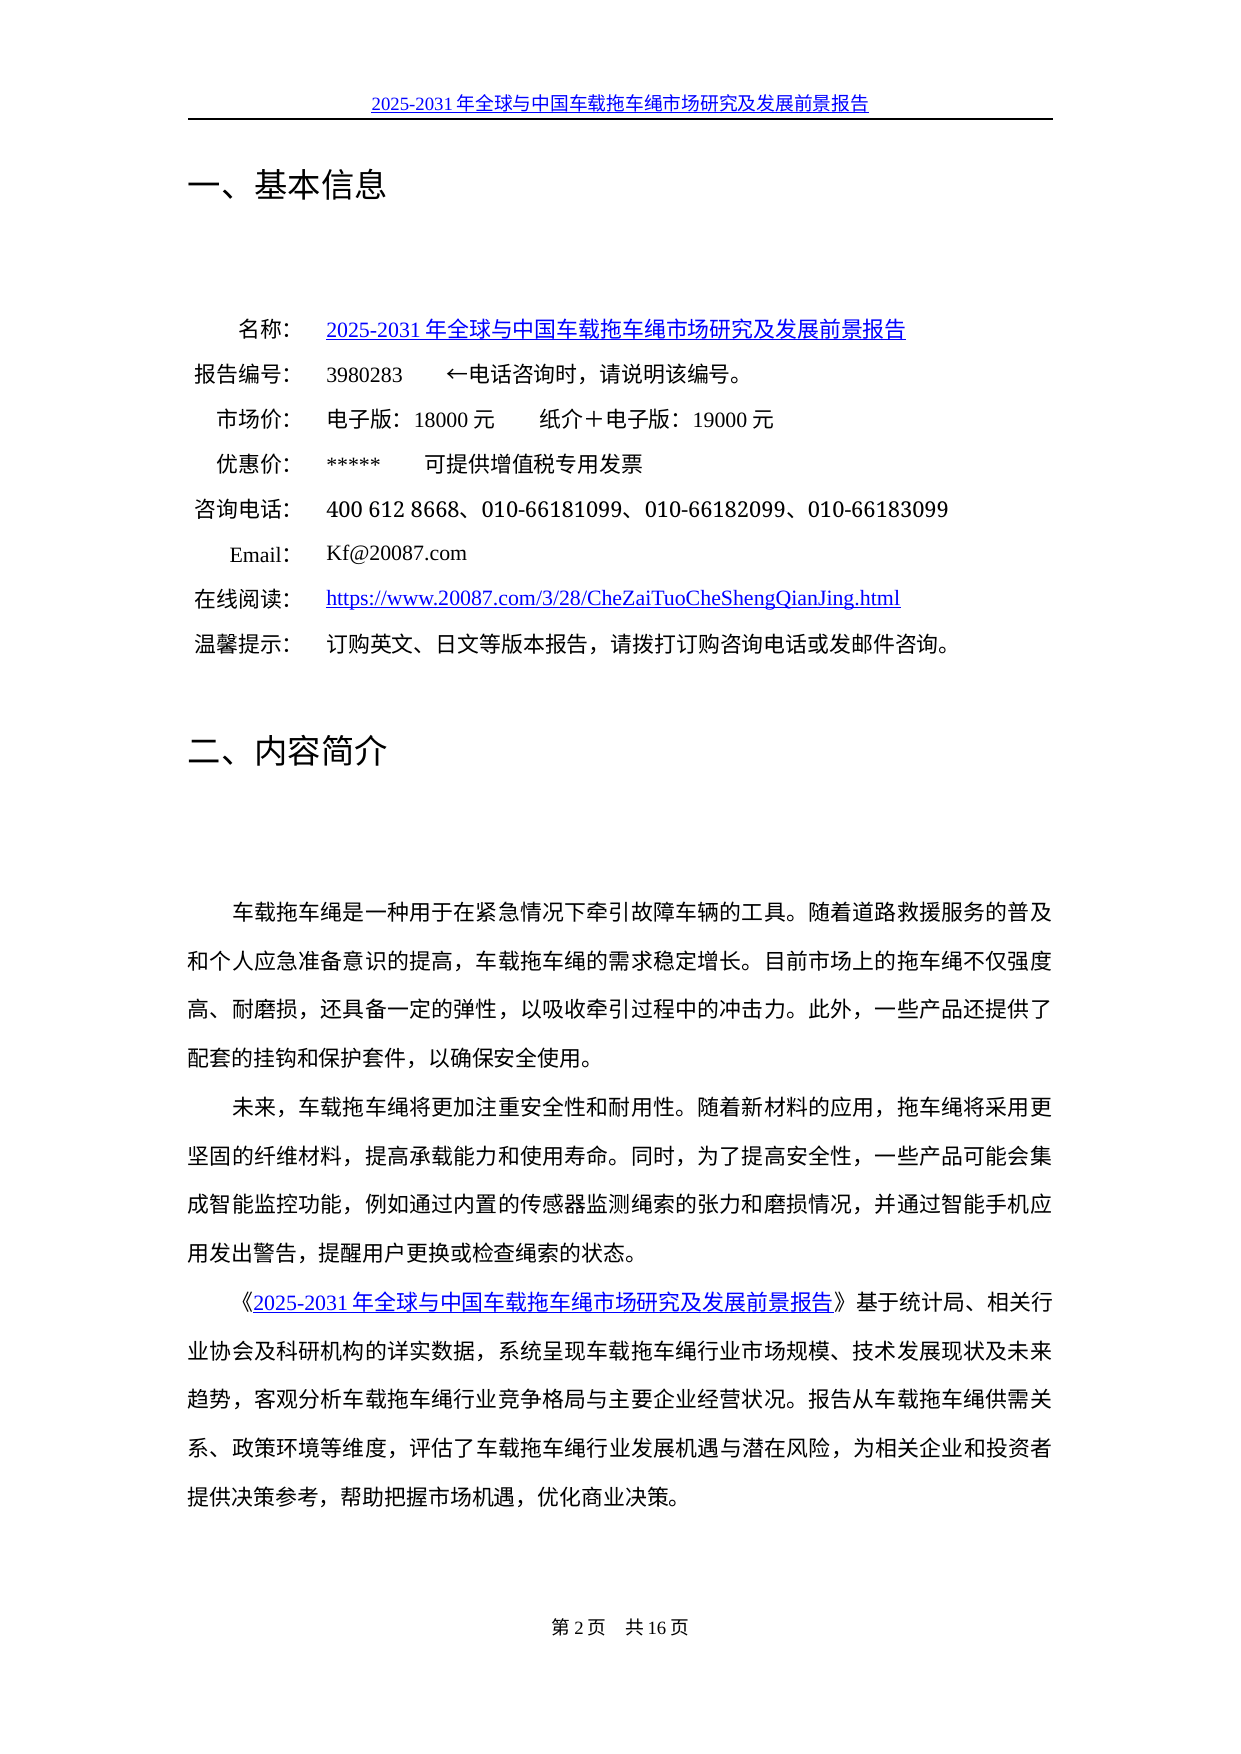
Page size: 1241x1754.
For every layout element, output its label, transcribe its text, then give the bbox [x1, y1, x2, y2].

table_cell [315, 582, 1073, 627]
table_cell 温馨提示： [167, 627, 315, 672]
table_header 名称： [167, 312, 315, 357]
title 一、基本信息 [187, 150, 1053, 215]
table_cell Email： [167, 537, 315, 582]
title 二、内容简介 [187, 717, 1053, 782]
table_cell 报告编号： [167, 357, 315, 402]
table_cell 优惠价： [167, 447, 315, 492]
table_cell Kf@20087.com [315, 537, 1073, 582]
table_cell 咨询电话： [167, 492, 315, 537]
table_cell 订购英文、日文等版本报告，请拨打订购咨询电话或发邮件咨询。 [315, 627, 1073, 672]
table_cell 400 612 8668、010-66181099、010-66182099、010-66183099 [315, 492, 1073, 537]
table_cell 3980283 ←电话咨询时，请说明该编号。 [315, 357, 1073, 402]
table_cell 在线阅读： [167, 582, 315, 627]
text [187, 894, 1053, 1512]
table_header 2025-2031年全球与中国车载拖车绳市场研究及发展前景报告 [315, 312, 1073, 357]
table_cell ***** 可提供增值税专用发票 [315, 447, 1073, 492]
table_cell 电子版：18000 元 纸介＋电子版：19000 元 [315, 402, 1073, 447]
table_cell 市场价： [167, 402, 315, 447]
